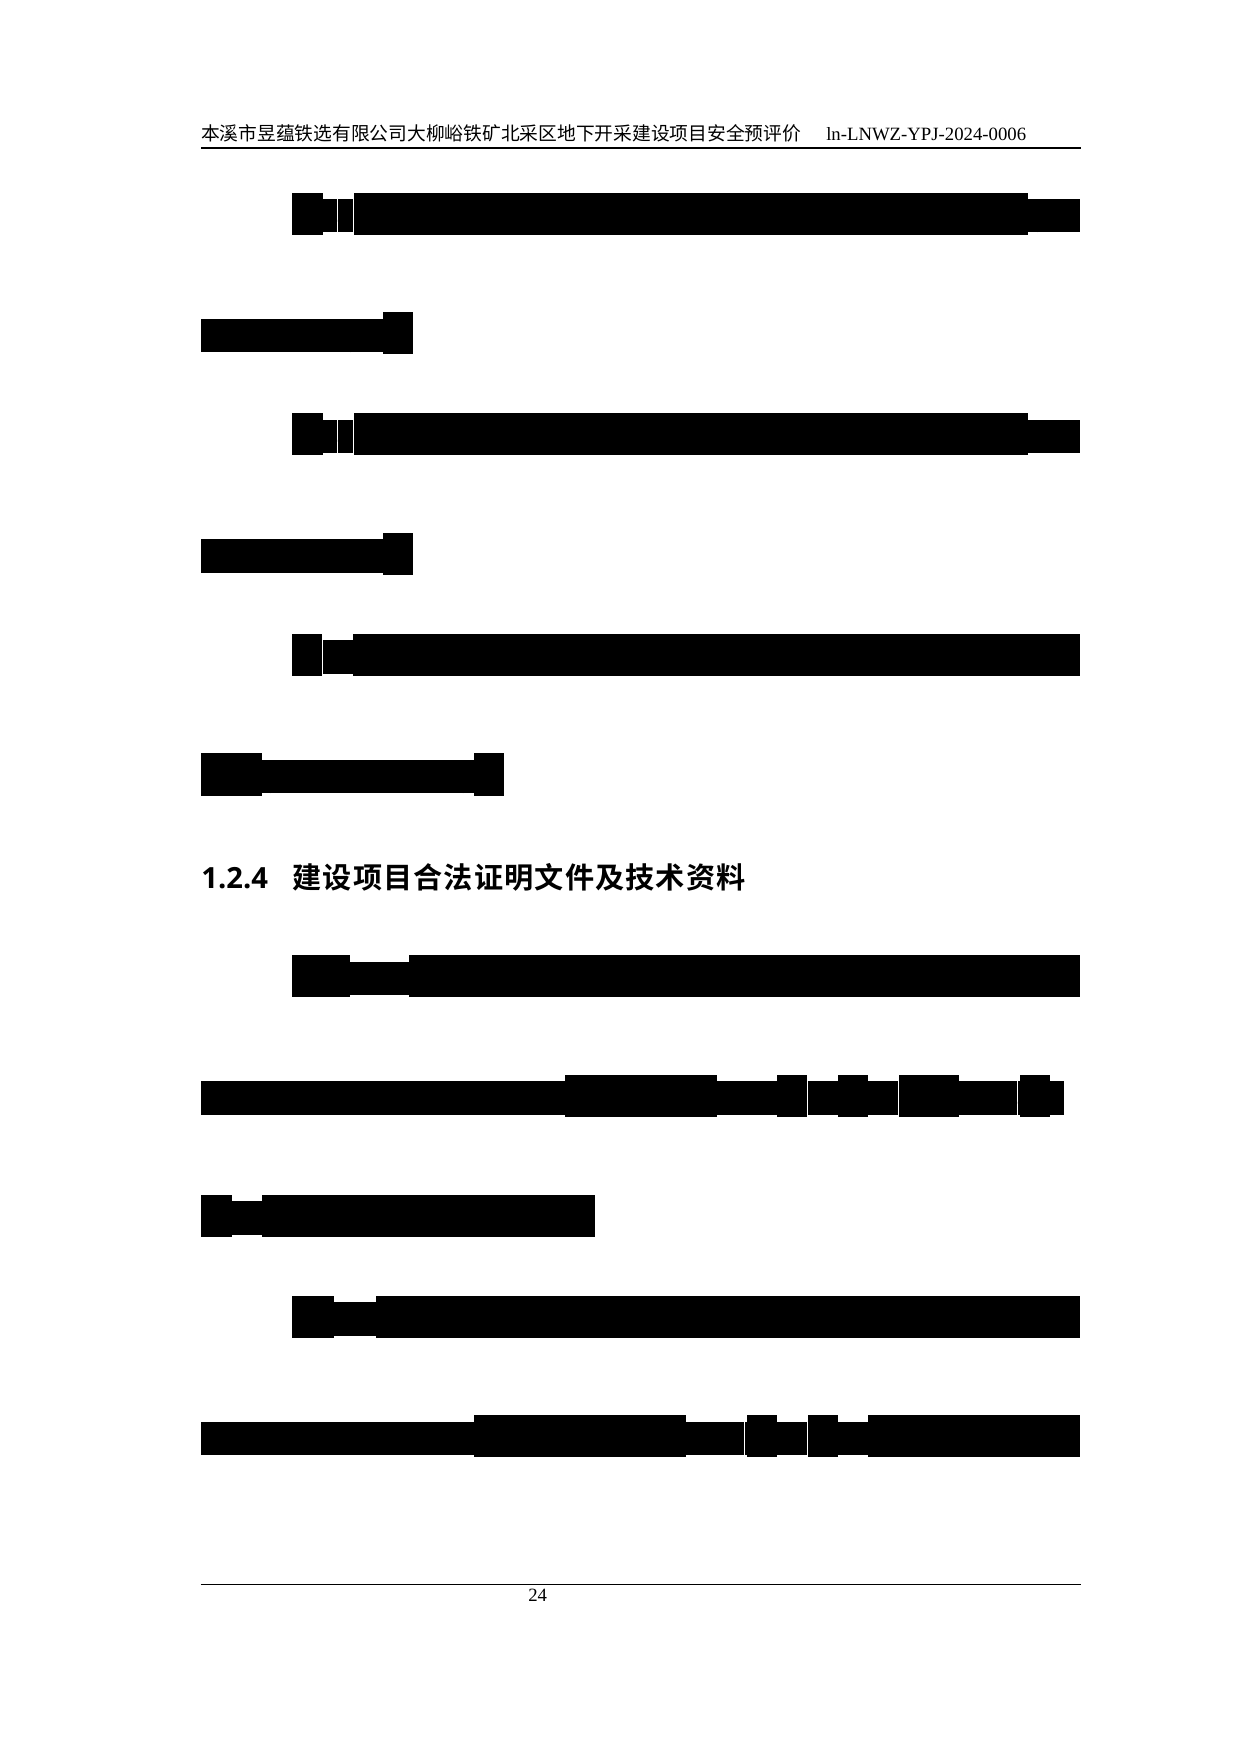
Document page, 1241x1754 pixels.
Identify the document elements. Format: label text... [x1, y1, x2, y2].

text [201, 1277, 1080, 1476]
text （1）《采矿许可证》，证号：C2100002024082110157249，有效期：2024年8月9日至2034年8月9日，辽宁省自然资源厅； [201, 936, 1080, 1256]
text （44）《金属非金属地下矿山通风技术规范局部通风》(AQ2013.2-2008)； [201, 174, 1080, 373]
subtitle 1.2.4 建设项目合法证明文件及技术资料 [201, 836, 1080, 915]
text （46）《金属非金属地下矿山通风技术规范通风系统鉴定指标》(AQ2013.5-2008)。 [201, 615, 1080, 814]
text （45）《金属非金属地下矿山通风技术规范通风管理》(AQ2013.4-2008)； [201, 394, 1080, 594]
